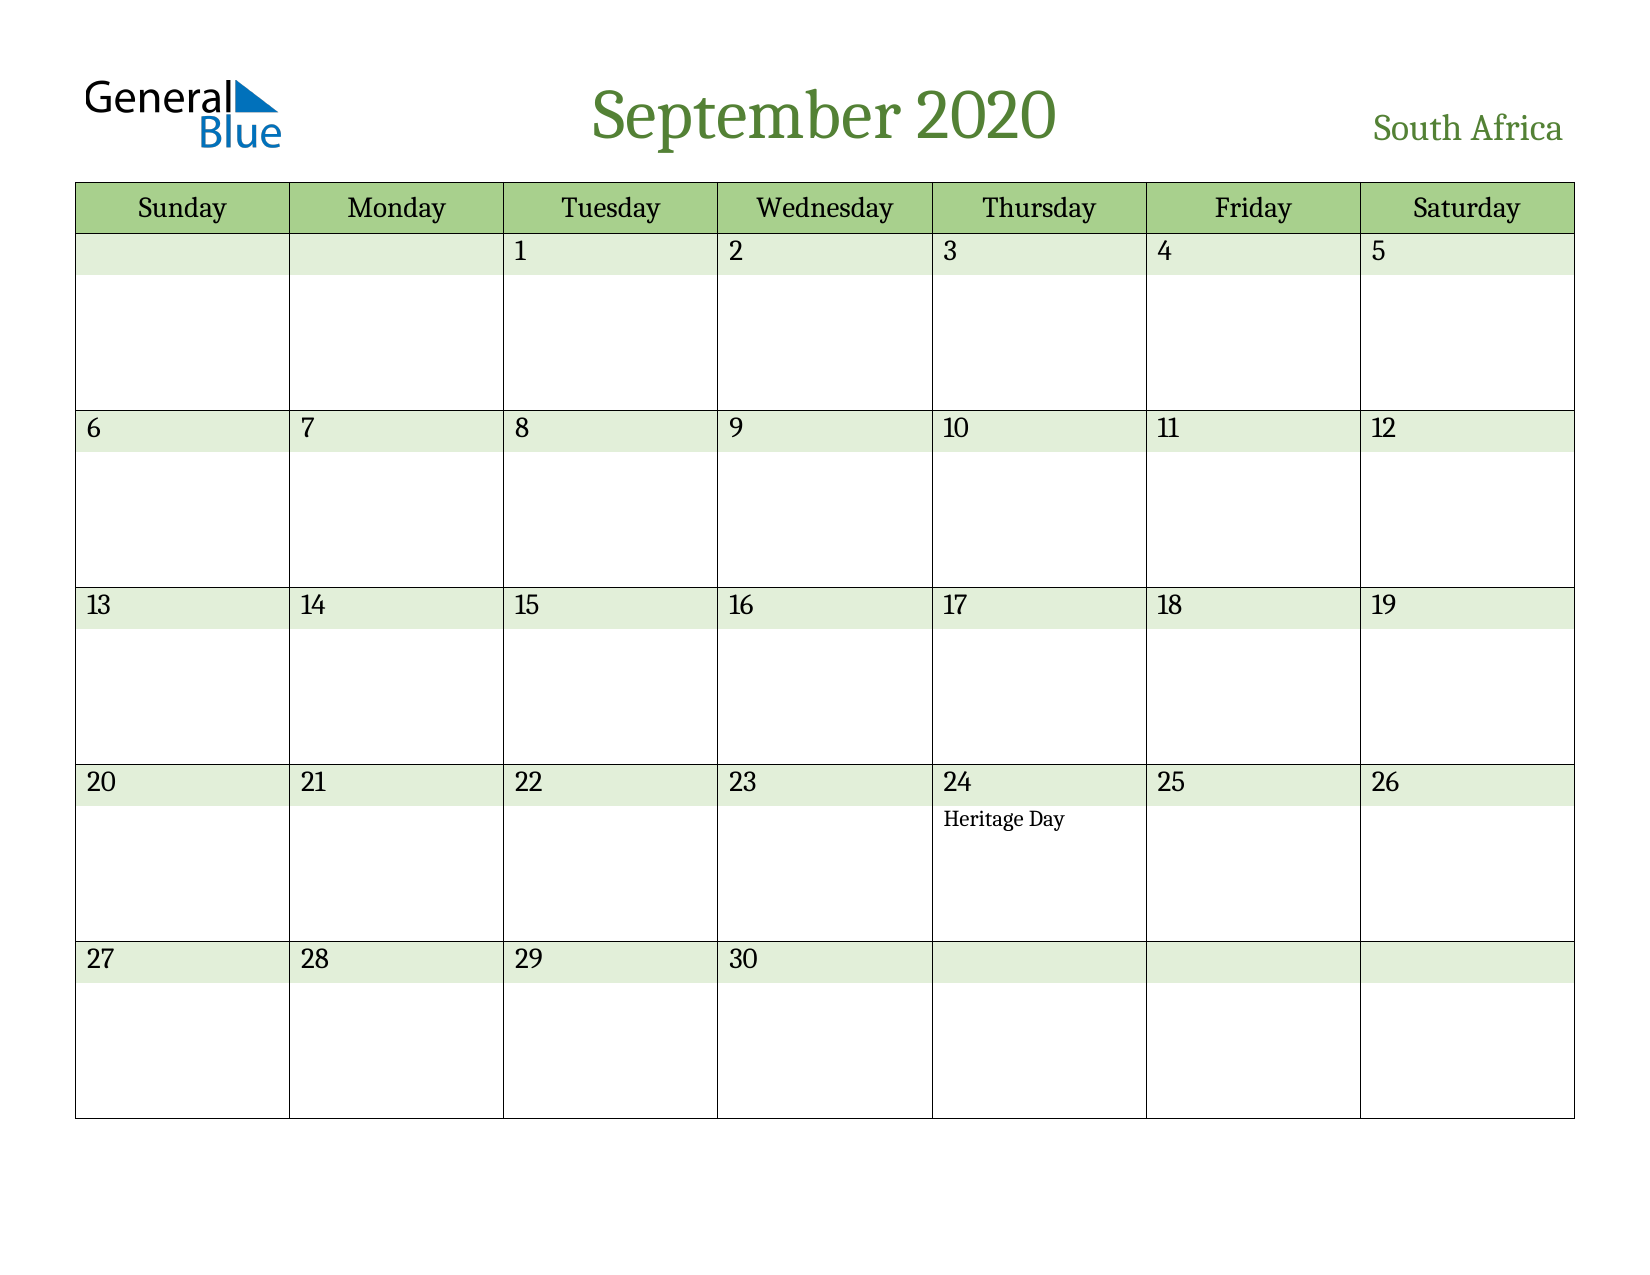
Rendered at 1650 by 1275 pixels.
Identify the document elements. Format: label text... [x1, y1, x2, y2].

table_cell [933, 629, 1146, 764]
table_cell [290, 806, 503, 941]
table_cell 26 [1361, 765, 1574, 806]
table_cell 16 [718, 588, 932, 629]
table_cell 15 [504, 588, 717, 629]
table_cell [1361, 942, 1574, 983]
table_cell [290, 234, 503, 275]
table_cell [290, 452, 503, 587]
table_cell [718, 806, 932, 941]
table_cell [1361, 983, 1574, 1118]
table_cell [76, 452, 289, 587]
table_cell [718, 452, 932, 587]
table_cell [1361, 452, 1574, 587]
table_cell 28 [290, 942, 503, 983]
table_cell [1147, 983, 1360, 1118]
table_cell [76, 629, 289, 764]
table_cell [1147, 275, 1360, 410]
table_cell [933, 452, 1146, 587]
table_cell 20 [76, 765, 289, 806]
table_cell 12 [1361, 411, 1574, 452]
table_cell Heritage Day [933, 806, 1146, 941]
table_cell 25 [1147, 765, 1360, 806]
table_cell [1147, 452, 1360, 587]
table_cell 14 [290, 588, 503, 629]
table_cell 4 [1147, 234, 1360, 275]
table_cell [76, 234, 289, 275]
table_cell 7 [290, 411, 503, 452]
table_cell [504, 806, 717, 941]
table_cell 21 [290, 765, 503, 806]
table_cell [718, 983, 932, 1118]
table_header [76, 75, 503, 182]
table_cell [1147, 806, 1360, 941]
table_cell [933, 983, 1146, 1118]
table_cell 5 [1361, 234, 1574, 275]
table_cell Saturday [1361, 183, 1574, 233]
table_cell 11 [1147, 411, 1360, 452]
table_cell [1361, 629, 1574, 764]
table_cell [718, 629, 932, 764]
table_cell 9 [718, 411, 932, 452]
table_cell 18 [1147, 588, 1360, 629]
table_cell 2 [718, 234, 932, 275]
table_cell [290, 983, 503, 1118]
table_cell 29 [504, 942, 717, 983]
table_cell 1 [504, 234, 717, 275]
table_cell Tuesday [504, 183, 717, 233]
table_cell [76, 275, 289, 410]
table_cell 30 [718, 942, 932, 983]
table_cell Wednesday [718, 183, 932, 233]
table_header September 2020 [504, 75, 1146, 182]
table_cell 24 [933, 765, 1146, 806]
table_cell [76, 806, 289, 941]
table_cell [718, 275, 932, 410]
table_cell [504, 629, 717, 764]
table_cell [1361, 806, 1574, 941]
table_cell 23 [718, 765, 932, 806]
table_cell 22 [504, 765, 717, 806]
table_cell 19 [1361, 588, 1574, 629]
table_cell [504, 452, 717, 587]
table_cell 17 [933, 588, 1146, 629]
table_cell [933, 275, 1146, 410]
table_cell Friday [1147, 183, 1360, 233]
table_cell [1147, 942, 1360, 983]
table_cell [933, 942, 1146, 983]
table_cell 13 [76, 588, 289, 629]
table_cell 10 [933, 411, 1146, 452]
table_cell [1361, 275, 1574, 410]
table_cell 8 [504, 411, 717, 452]
table_cell Sunday [76, 183, 289, 233]
table_cell [1147, 629, 1360, 764]
table_cell [76, 983, 289, 1118]
table_cell [504, 275, 717, 410]
table_cell Monday [290, 183, 503, 233]
picture [86, 80, 281, 148]
table_cell [290, 629, 503, 764]
table_header South Africa [1146, 75, 1574, 182]
table_cell 6 [76, 411, 289, 452]
table_cell [504, 983, 717, 1118]
table_cell 27 [76, 942, 289, 983]
table_cell [290, 275, 503, 410]
table_cell Thursday [933, 183, 1146, 233]
table_cell 3 [933, 234, 1146, 275]
